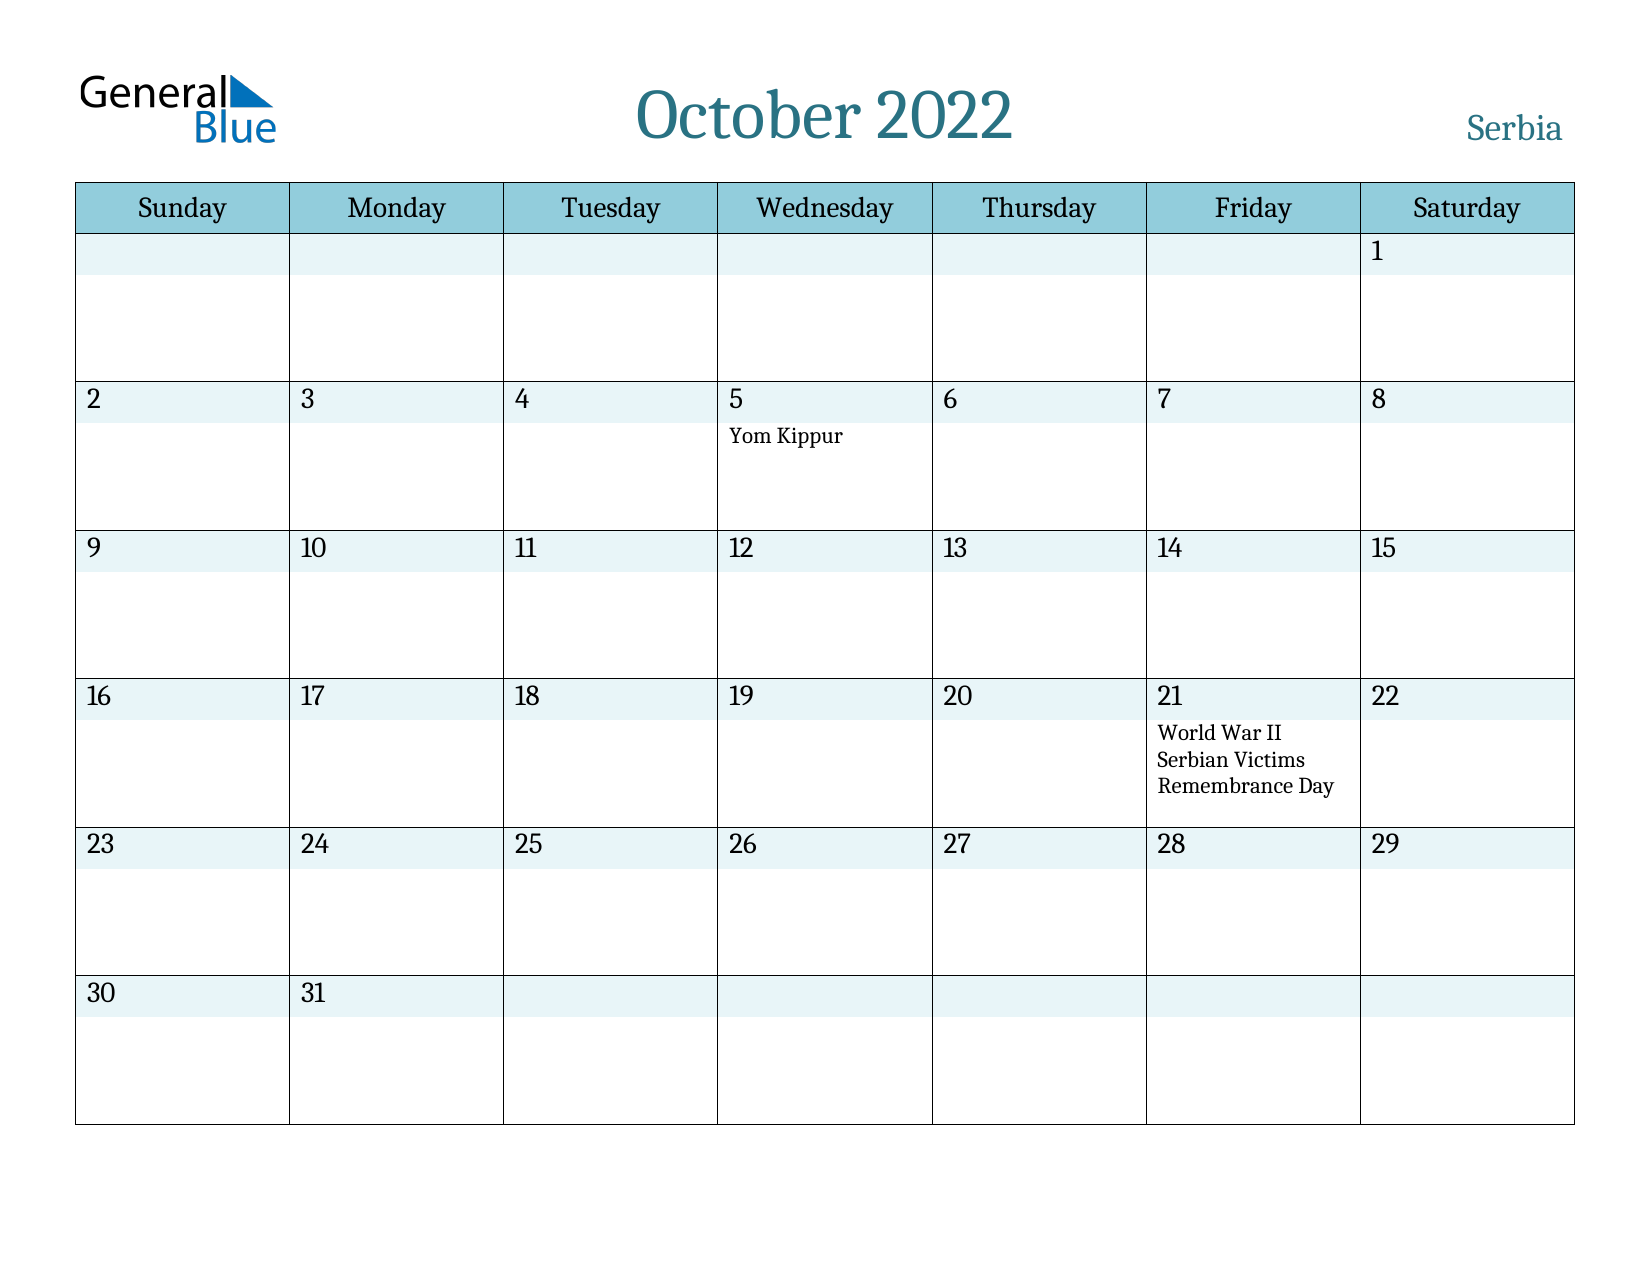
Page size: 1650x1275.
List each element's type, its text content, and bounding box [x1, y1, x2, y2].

table_cell Saturday [1361, 183, 1574, 233]
table_cell [933, 572, 1146, 678]
table_cell 13 [933, 531, 1146, 572]
table_cell [290, 869, 503, 975]
table_cell [1361, 976, 1574, 1017]
table_cell [1361, 275, 1574, 381]
table_cell 20 [933, 679, 1146, 720]
table_cell [933, 976, 1146, 1017]
table_cell [290, 572, 503, 678]
table_cell Sunday [76, 183, 289, 233]
table_header [76, 75, 503, 182]
table_cell 21 [1147, 679, 1360, 720]
table_cell [290, 275, 503, 381]
table_cell 9 [76, 531, 289, 572]
table_cell [1361, 869, 1574, 975]
table_cell [718, 869, 932, 975]
table_cell Wednesday [718, 183, 932, 233]
table_cell 4 [504, 382, 717, 423]
table_cell [290, 234, 503, 275]
table_cell 30 [76, 976, 289, 1017]
table_cell [290, 423, 503, 530]
table_cell [76, 423, 289, 530]
table_cell Tuesday [504, 183, 717, 233]
table_cell 3 [290, 382, 503, 423]
table_cell [1361, 423, 1574, 530]
table_cell [933, 423, 1146, 530]
table_cell [1147, 572, 1360, 678]
table_cell Yom Kippur [718, 423, 932, 530]
table_cell [933, 720, 1146, 827]
table_cell 17 [290, 679, 503, 720]
table_cell 6 [933, 382, 1146, 423]
table_cell 24 [290, 828, 503, 869]
table_cell [933, 869, 1146, 975]
table_cell [933, 234, 1146, 275]
table_cell 14 [1147, 531, 1360, 572]
table_cell 7 [1147, 382, 1360, 423]
table_cell 18 [504, 679, 717, 720]
table_cell [76, 1017, 289, 1123]
table_cell [504, 423, 717, 530]
table_cell 26 [718, 828, 932, 869]
table_cell [1361, 1017, 1574, 1123]
table_header October 2022 [504, 75, 1146, 182]
table_cell [504, 275, 717, 381]
table_cell [504, 720, 717, 827]
table_cell [718, 234, 932, 275]
table_cell [718, 275, 932, 381]
table_cell [504, 234, 717, 275]
table_cell 12 [718, 531, 932, 572]
table_cell [933, 1017, 1146, 1123]
table_cell 8 [1361, 382, 1574, 423]
table_cell [1147, 234, 1360, 275]
table_cell [504, 976, 717, 1017]
table_cell [1147, 869, 1360, 975]
table_cell [76, 869, 289, 975]
table_header Serbia [1146, 75, 1574, 182]
table_cell [1361, 572, 1574, 678]
table_cell 22 [1361, 679, 1574, 720]
table_cell 16 [76, 679, 289, 720]
table_cell Friday [1147, 183, 1360, 233]
table_cell 31 [290, 976, 503, 1017]
table_cell [1147, 976, 1360, 1017]
table_cell [718, 1017, 932, 1123]
table_cell [290, 720, 503, 827]
table_cell [76, 572, 289, 678]
table_cell [76, 275, 289, 381]
table_cell 15 [1361, 531, 1574, 572]
table_cell 28 [1147, 828, 1360, 869]
table_cell 10 [290, 531, 503, 572]
table_cell 23 [76, 828, 289, 869]
picture [80, 75, 276, 143]
table_cell [1361, 720, 1574, 827]
table_cell 19 [718, 679, 932, 720]
table_cell [504, 1017, 717, 1123]
table_cell Thursday [933, 183, 1146, 233]
table_cell [290, 1017, 503, 1123]
table_cell 1 [1361, 234, 1574, 275]
table_cell [718, 572, 932, 678]
table_cell 29 [1361, 828, 1574, 869]
table_cell 5 [718, 382, 932, 423]
table_cell [1147, 1017, 1360, 1123]
table_cell 27 [933, 828, 1146, 869]
table_cell [718, 720, 932, 827]
table_cell Monday [290, 183, 503, 233]
table_cell [1147, 423, 1360, 530]
table_cell 2 [76, 382, 289, 423]
table_cell [76, 234, 289, 275]
table_cell 25 [504, 828, 717, 869]
table_cell 11 [504, 531, 717, 572]
table_cell [504, 869, 717, 975]
table_cell [1147, 275, 1360, 381]
table_cell [933, 275, 1146, 381]
table_cell [718, 976, 932, 1017]
table_cell [504, 572, 717, 678]
table_cell World War II Serbian Victims Remembrance Day [1147, 720, 1360, 827]
table_cell [76, 720, 289, 827]
